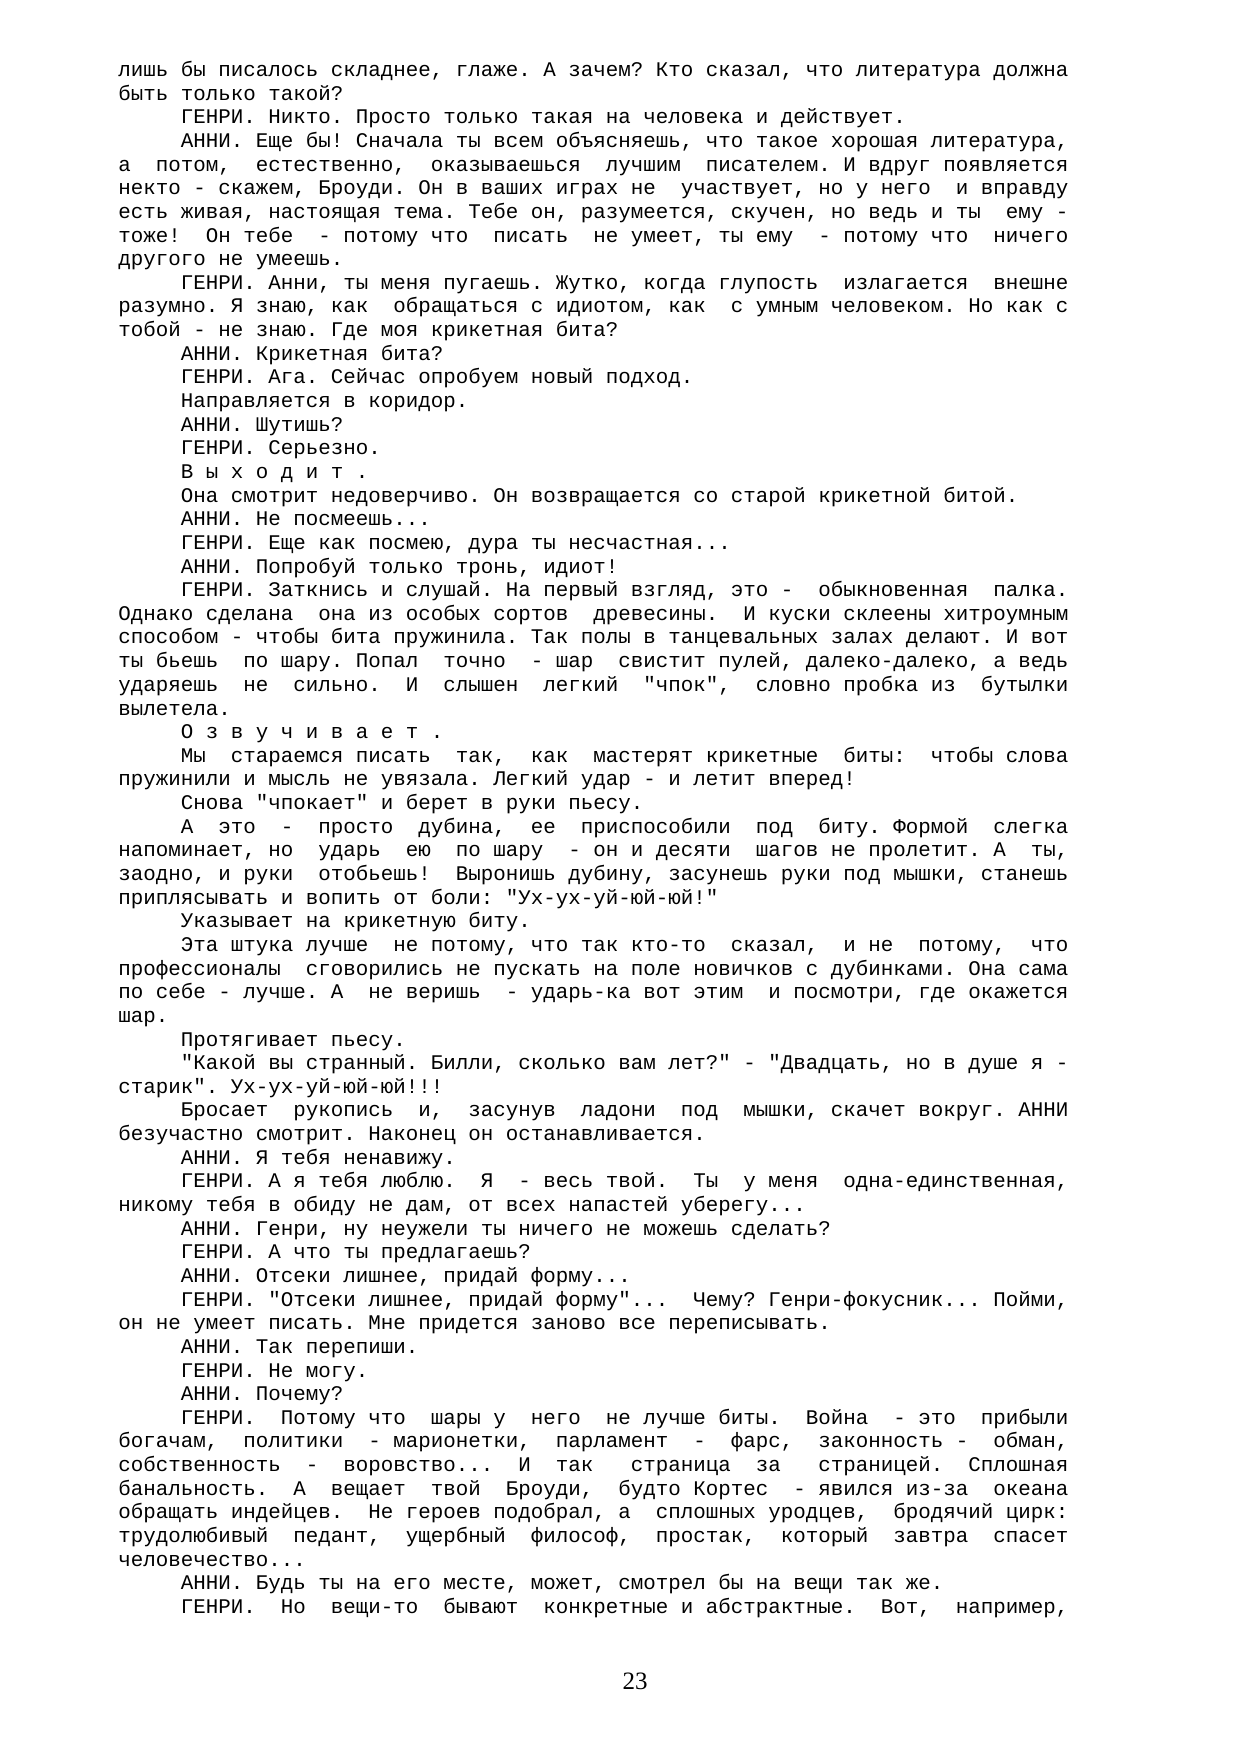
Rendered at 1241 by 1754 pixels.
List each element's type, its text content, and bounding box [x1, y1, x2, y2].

text ГЕНРИ. Ага. Сейчас опробуем новый подход. [118, 366, 1152, 390]
text АННИ. Я тебя ненавижу. [118, 1147, 1152, 1170]
text некто - скажем, Броуди. Он в ваших играх не участвует, но у него и вправду [118, 177, 1152, 201]
text собственность - воровство... И так страница за страницей. Сплошная [118, 1454, 1152, 1478]
text "Какой вы странный. Билли, сколько вам лет?" - "Двадцать, но в душе я - [118, 1052, 1152, 1076]
text ГЕНРИ. Заткнись и слушай. На первый взгляд, это - обыкновенная палка. [118, 579, 1152, 603]
text безучастно смотрит. Наконец он останавливается. [118, 1123, 1152, 1147]
text ГЕНРИ. Анни, ты меня пугаешь. Жутко, когда глупость излагается внешне [118, 272, 1152, 296]
text банальность. А вещает твой Броуди, будто Кортес - явился из-за океана [118, 1478, 1152, 1501]
text разумно. Я знаю, как обращаться с идиотом, как с умным человеком. Но как с [118, 296, 1152, 319]
text АННИ. Почему? [118, 1383, 1152, 1407]
text АННИ. Еще бы! Сначала ты всем объясняешь, что такое хорошая литература, [118, 130, 1152, 154]
text старик". Ух-ух-уй-юй-юй!!! [118, 1076, 1152, 1099]
text человечество... [118, 1549, 1152, 1572]
text обращать индейцев. Не героев подобрал, а сплошных уродцев, бродячий цирк: [118, 1501, 1152, 1525]
text Указывает на крикетную биту. [118, 910, 1152, 934]
text ГЕНРИ. Потому что шары у него не лучше биты. Война - это прибыли [118, 1407, 1152, 1431]
text ГЕНРИ. Но вещи-то бывают конкретные и абстрактные. Вот, например, [118, 1596, 1152, 1620]
text Снова "чпокает" и берет в руки пьесу. [118, 792, 1152, 816]
text АННИ. Так перепиши. [118, 1336, 1152, 1359]
text АННИ. Шутишь? [118, 414, 1152, 437]
text ГЕНРИ. "Отсеки лишнее, придай форму"... Чему? Генри-фокусник... Пойми, [118, 1289, 1152, 1312]
text АННИ. Генри, ну неужели ты ничего не можешь сделать? [118, 1218, 1152, 1241]
text АННИ. Будь ты на его месте, может, смотрел бы на вещи так же. [118, 1572, 1152, 1596]
text ГЕНРИ. Не могу. [118, 1359, 1152, 1383]
text он не умеет писать. Мне придется заново все переписывать. [118, 1312, 1152, 1336]
text заодно, и руки отобьешь! Выронишь дубину, засунешь руки под мышки, станешь [118, 863, 1152, 887]
text В ы х о д и т . [118, 461, 1152, 485]
text шар. [118, 1005, 1152, 1028]
text ударяешь не сильно. И слышен легкий "чпок", словно пробка из бутылки [118, 674, 1152, 697]
text ты бьешь по шару. Попал точно - шар свистит пулей, далеко-далеко, а ведь [118, 650, 1152, 674]
text ГЕНРИ. А что ты предлагаешь? [118, 1241, 1152, 1265]
text АННИ. Не посмеешь... [118, 508, 1152, 532]
text пружинили и мысль не увязала. Легкий удар - и летит вперед! [118, 768, 1152, 792]
text другого не умеешь. [118, 248, 1152, 272]
text Она смотрит недоверчиво. Он возвращается со старой крикетной битой. [118, 485, 1152, 508]
text трудолюбивый педант, ущербный философ, простак, который завтра спасет [118, 1525, 1152, 1549]
text Однако сделана она из особых сортов древесины. И куски склеены хитроумным [118, 603, 1152, 627]
text богачам, политики - марионетки, парламент - фарс, законность - обман, [118, 1431, 1152, 1454]
text тоже! Он тебе - потому что писать не умеет, ты ему - потому что ничего [118, 224, 1152, 248]
text Протягивает пьесу. [118, 1028, 1152, 1052]
text О з в у ч и в а е т . [118, 721, 1152, 745]
text способом - чтобы бита пружинила. Так полы в танцевальных залах делают. И вот [118, 627, 1152, 650]
text профессионалы сговорились не пускать на поле новичков с дубинками. Она сама [118, 958, 1152, 981]
text быть только такой? [118, 83, 1152, 106]
text АННИ. Крикетная бита? [118, 343, 1152, 366]
text тобой - не знаю. Где моя крикетная бита? [118, 319, 1152, 343]
text ГЕНРИ. Серьезно. [118, 437, 1152, 461]
text Бросает рукопись и, засунув ладони под мышки, скачет вокруг. АННИ [118, 1099, 1152, 1123]
text АННИ. Попробуй только тронь, идиот! [118, 556, 1152, 579]
text Направляется в коридор. [118, 390, 1152, 414]
text Мы стараемся писать так, как мастерят крикетные биты: чтобы слова [118, 745, 1152, 768]
text есть живая, настоящая тема. Тебе он, разумеется, скучен, но ведь и ты ему - [118, 201, 1152, 224]
text А это - просто дубина, ее приспособили под биту. Формой слегка [118, 816, 1152, 839]
text лишь бы писалось складнее, глаже. А зачем? Кто сказал, что литература должна [118, 59, 1152, 83]
text ГЕНРИ. Еще как посмею, дура ты несчастная... [118, 532, 1152, 556]
text ГЕНРИ. А я тебя люблю. Я - весь твой. Ты у меня одна-единственная, [118, 1170, 1152, 1194]
text а потом, естественно, оказываешься лучшим писателем. И вдруг появляется [118, 154, 1152, 177]
text приплясывать и вопить от боли: "Ух-ух-уй-юй-юй!" [118, 887, 1152, 910]
text АННИ. Отсеки лишнее, придай форму... [118, 1265, 1152, 1289]
text вылетела. [118, 697, 1152, 721]
text по себе - лучше. А не веришь - ударь-ка вот этим и посмотри, где окажется [118, 981, 1152, 1005]
text напоминает, но ударь ею по шару - он и десяти шагов не пролетит. А ты, [118, 839, 1152, 863]
text ГЕНРИ. Никто. Просто только такая на человека и действует. [118, 106, 1152, 130]
text Эта штука лучше не потому, что так кто-то сказал, и не потому, что [118, 934, 1152, 958]
text никому тебя в обиду не дам, от всех напастей уберегу... [118, 1194, 1152, 1218]
